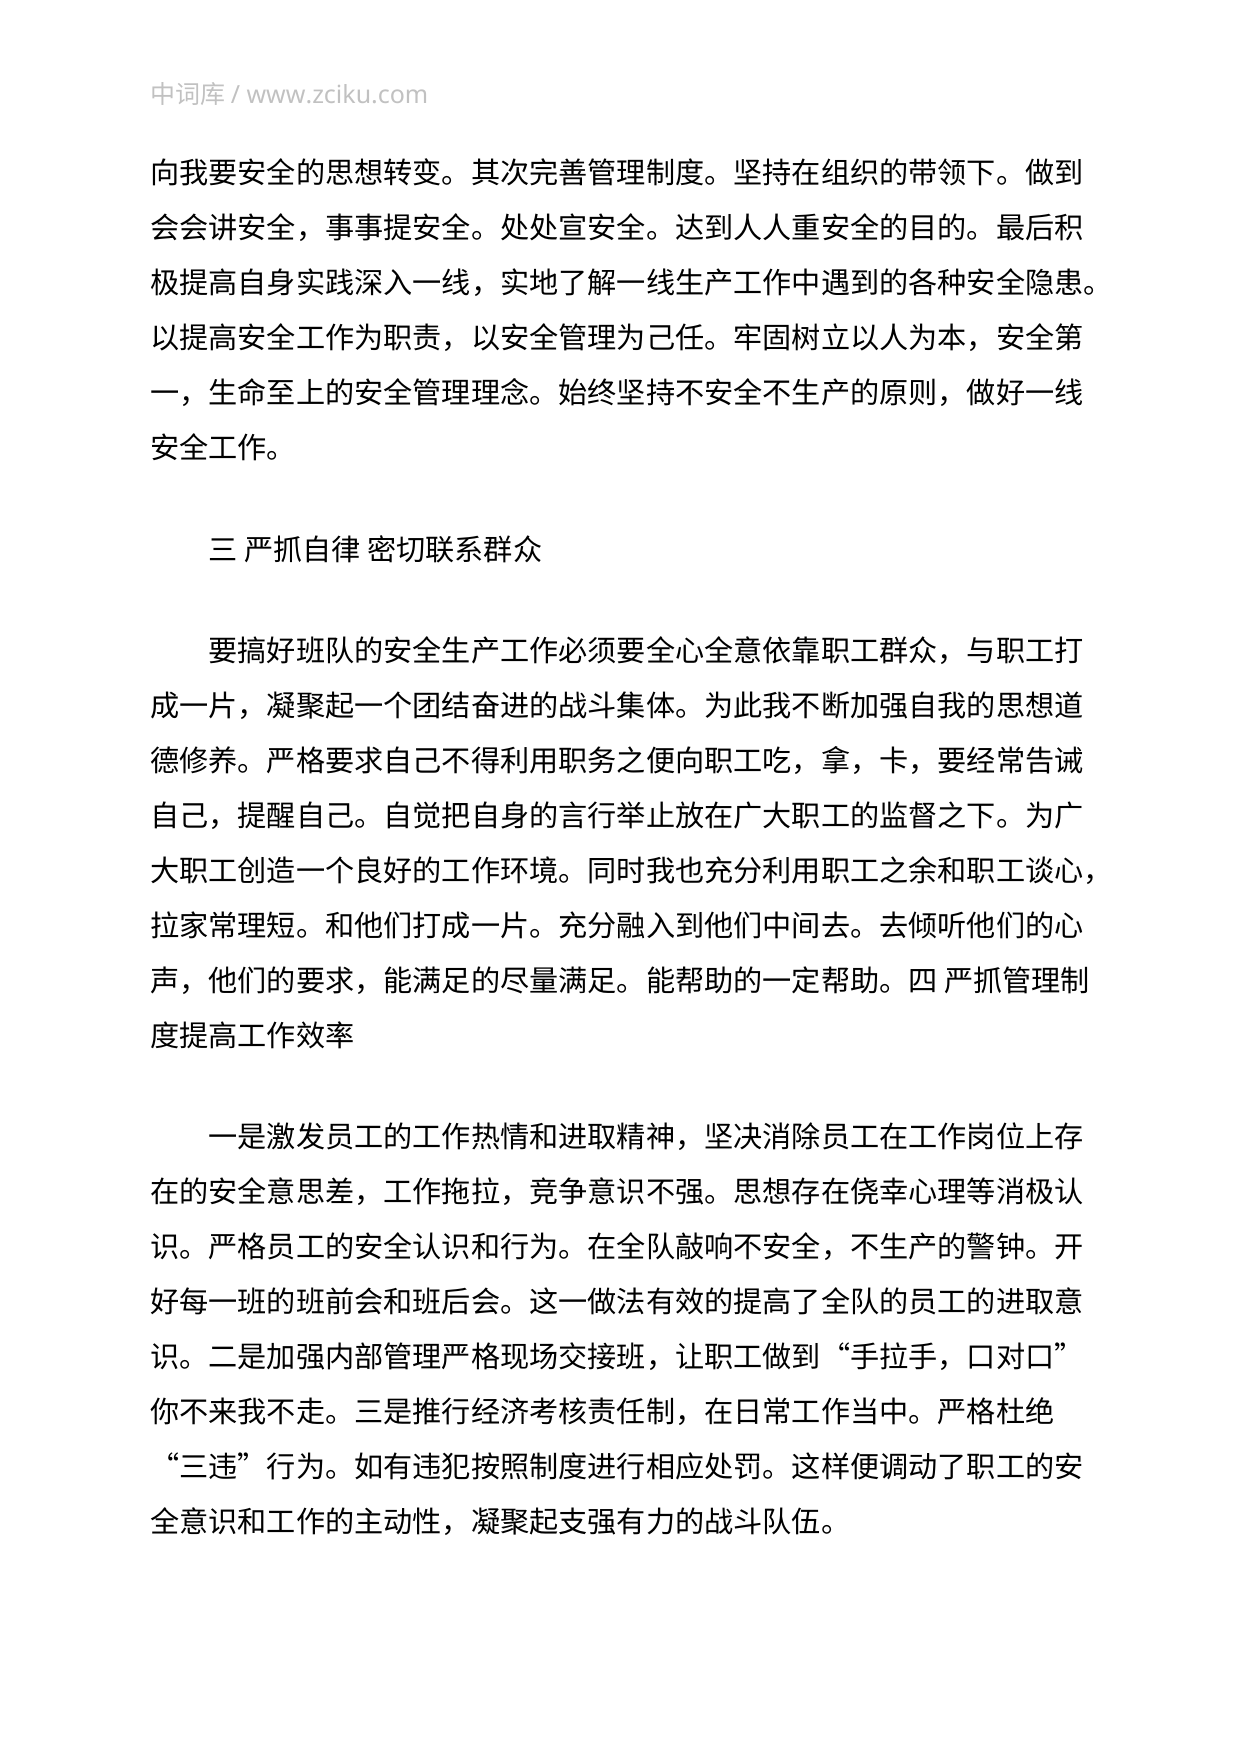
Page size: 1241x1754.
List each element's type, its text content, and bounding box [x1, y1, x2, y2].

text 三 严抓自律 密切联系群众 [150, 526, 1090, 568]
text 一是激发员工的工作热情和进取精神，坚决消除员工在工作岗位上存在的安全意思差，工作拖拉，竞争意识不强。思想存在侥幸心理等消极认识。严格员工的安全认识和行为。在全队敲响不安全，不生产的警钟。开好每一班的班前会和班后会。这一做法有效的提高了全队的员工的进取意识。二是加强内部管理严格现场交接班，让职工做到“手拉手，口对口”你不来我不走。三是推行经济考核责任制，在日常工作当中。严格杜绝“三违”行为。如有违犯按照制度进行相应处罚。这样便调动了职工的安全意识和工作的主动性，凝聚起支强有力的战斗队伍。 [150, 1114, 1090, 1541]
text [150, 150, 1090, 467]
text 要搞好班队的安全生产工作必须要全心全意依靠职工群众，与职工打成一片，凝聚起一个团结奋进的战斗集体。为此我不断加强自我的思想道德修养。严格要求自己不得利用职务之便向职工吃，拿，卡，要经常告诫自己，提醒自己。自觉把自身的言行举止放在广大职工的监督之下。为广大职工创造一个良好的工作环境。同时我也充分利用职工之余和职工谈心，拉家常理短。和他们打成一片。充分融入到他们中间去。去倾听他们的心声，他们的要求，能满足的尽量满足。能帮助的一定帮助。四 严抓管理制度提高工作效率 [150, 628, 1090, 1054]
